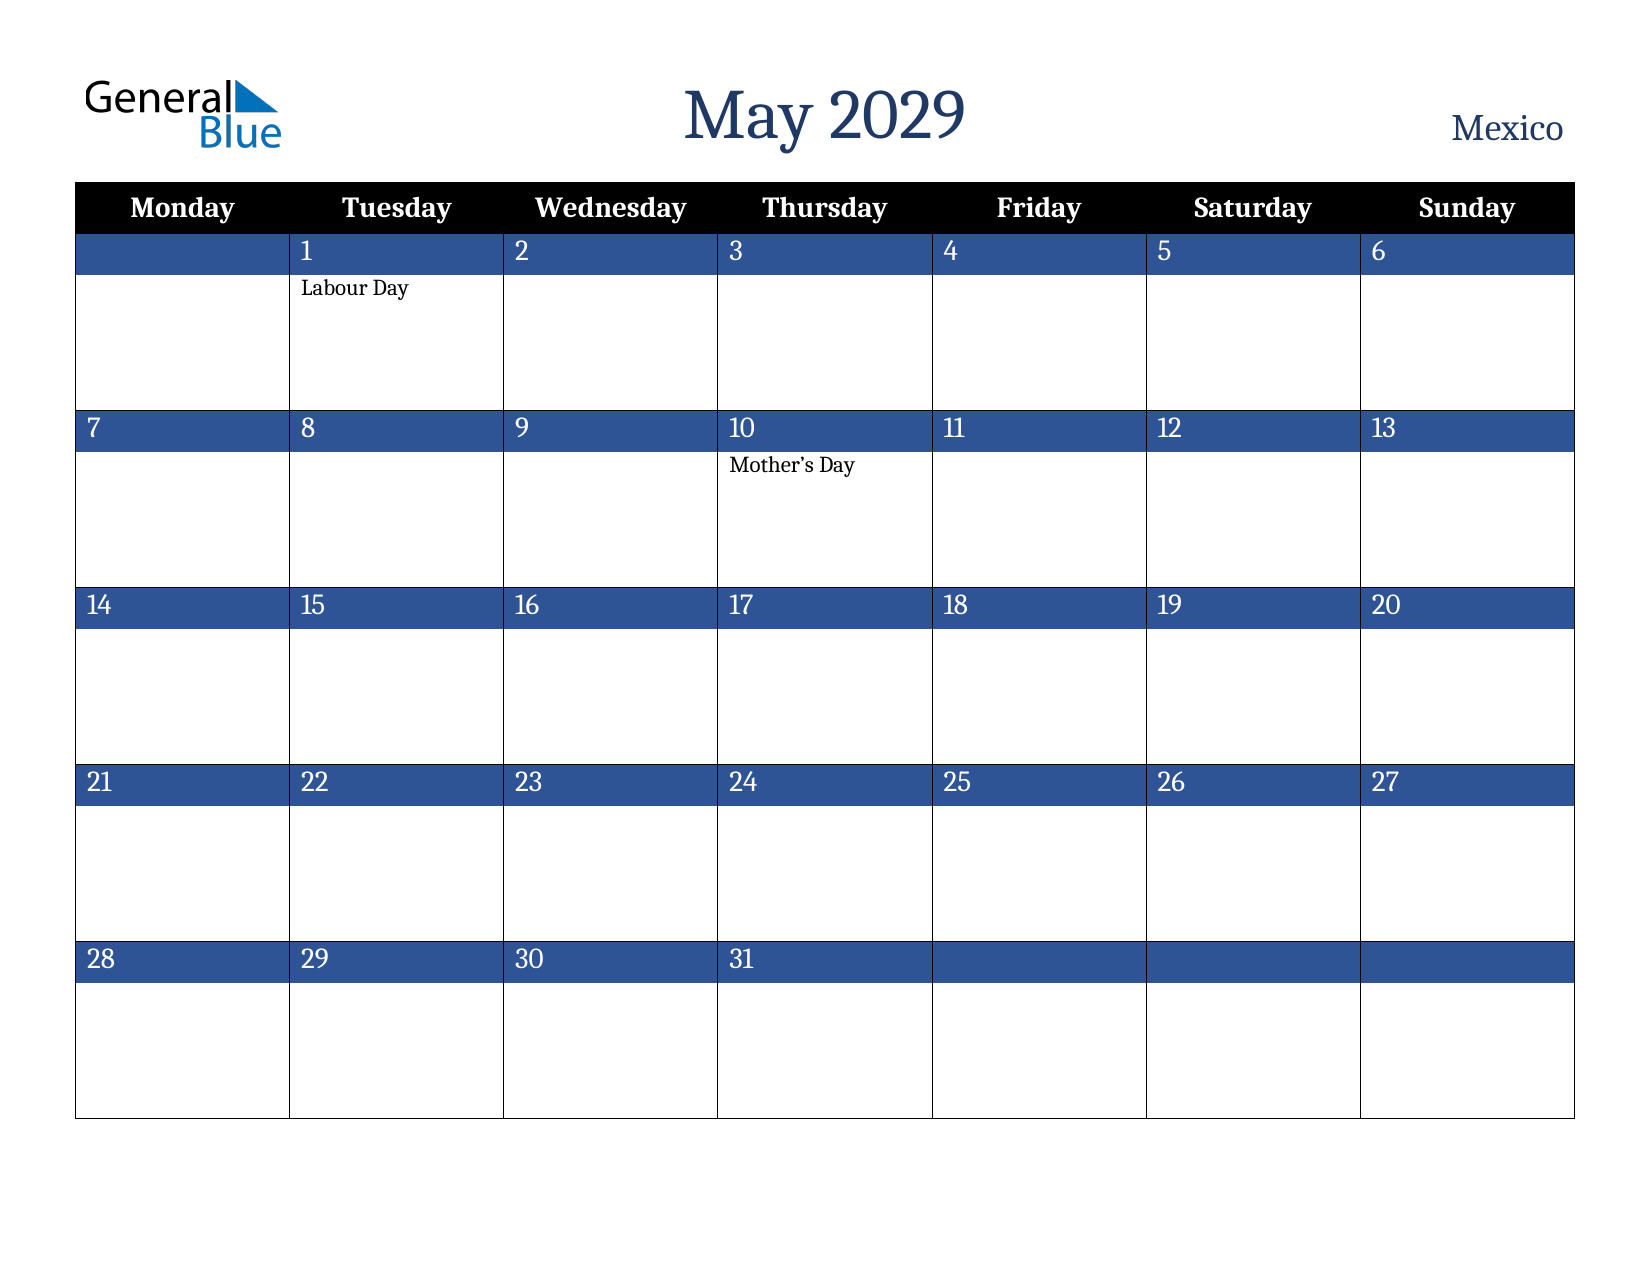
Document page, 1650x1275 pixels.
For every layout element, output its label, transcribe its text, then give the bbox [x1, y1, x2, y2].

table_cell [1361, 275, 1574, 410]
table_cell [504, 983, 717, 1118]
table_cell 17 [718, 588, 932, 629]
table_cell [76, 806, 289, 941]
table_cell [504, 629, 717, 764]
table_cell Wednesday [504, 183, 717, 233]
table_cell 5 [1147, 234, 1360, 275]
table_cell 6 [1361, 234, 1574, 275]
table_cell [76, 234, 289, 275]
table_cell [504, 452, 717, 587]
table_cell [1361, 942, 1574, 983]
table_cell 30 [504, 942, 717, 983]
table_cell [933, 629, 1146, 764]
table_cell 19 [1147, 588, 1360, 629]
table_cell [290, 806, 503, 941]
table_cell [933, 452, 1146, 587]
table_cell 21 [76, 765, 289, 806]
table_cell [1147, 629, 1360, 764]
table_cell 8 [290, 411, 503, 452]
table_cell 13 [1361, 411, 1574, 452]
table_cell Monday [76, 183, 289, 233]
table_cell Tuesday [290, 183, 503, 233]
table_cell 2 [504, 234, 717, 275]
table_cell 26 [1147, 765, 1360, 806]
table_cell [1361, 629, 1574, 764]
table_cell 10 [718, 411, 932, 452]
table_cell 9 [504, 411, 717, 452]
table_cell Labour Day [290, 275, 503, 410]
table_cell Sunday [1361, 183, 1574, 233]
table_cell [1147, 983, 1360, 1118]
table_cell 27 [1361, 765, 1574, 806]
table_cell 22 [290, 765, 503, 806]
table_cell [1361, 452, 1574, 587]
table_cell [933, 983, 1146, 1118]
table_cell [933, 275, 1146, 410]
table_cell [1361, 806, 1574, 941]
table_cell [76, 452, 289, 587]
table_header Mexico [1146, 75, 1574, 182]
table_cell 31 [718, 942, 932, 983]
table_cell 12 [1147, 411, 1360, 452]
table_cell [290, 452, 503, 587]
table_cell 1 [290, 234, 503, 275]
table_cell [933, 806, 1146, 941]
table_cell Mother’s Day [718, 452, 932, 587]
table_cell 15 [290, 588, 503, 629]
table_cell [718, 983, 932, 1118]
table_cell 11 [933, 411, 1146, 452]
table_cell [1147, 275, 1360, 410]
table_cell 4 [933, 234, 1146, 275]
table_cell [718, 806, 932, 941]
table_cell [504, 275, 717, 410]
table_cell 24 [718, 765, 932, 806]
table_cell 16 [504, 588, 717, 629]
table_cell Saturday [1147, 183, 1360, 233]
table_cell 29 [290, 942, 503, 983]
table_cell [1147, 452, 1360, 587]
table_cell [504, 806, 717, 941]
table_cell [290, 983, 503, 1118]
table_cell [933, 942, 1146, 983]
table_cell 7 [76, 411, 289, 452]
table_cell Thursday [718, 183, 932, 233]
table_cell [290, 629, 503, 764]
table_cell [76, 629, 289, 764]
table_cell [718, 629, 932, 764]
table_cell [1147, 942, 1360, 983]
table_cell 18 [933, 588, 1146, 629]
table_cell Friday [933, 183, 1146, 233]
table_cell 14 [76, 588, 289, 629]
table_header [76, 75, 503, 182]
table_cell [718, 275, 932, 410]
table_cell 23 [504, 765, 717, 806]
table_cell [76, 983, 289, 1118]
table_cell 20 [1361, 588, 1574, 629]
table_cell [1361, 983, 1574, 1118]
picture [86, 80, 281, 148]
table_cell [1147, 806, 1360, 941]
table_header May 2029 [504, 75, 1146, 182]
table_cell [76, 275, 289, 410]
table_cell 28 [76, 942, 289, 983]
table_cell 3 [718, 234, 932, 275]
table_cell 25 [933, 765, 1146, 806]
